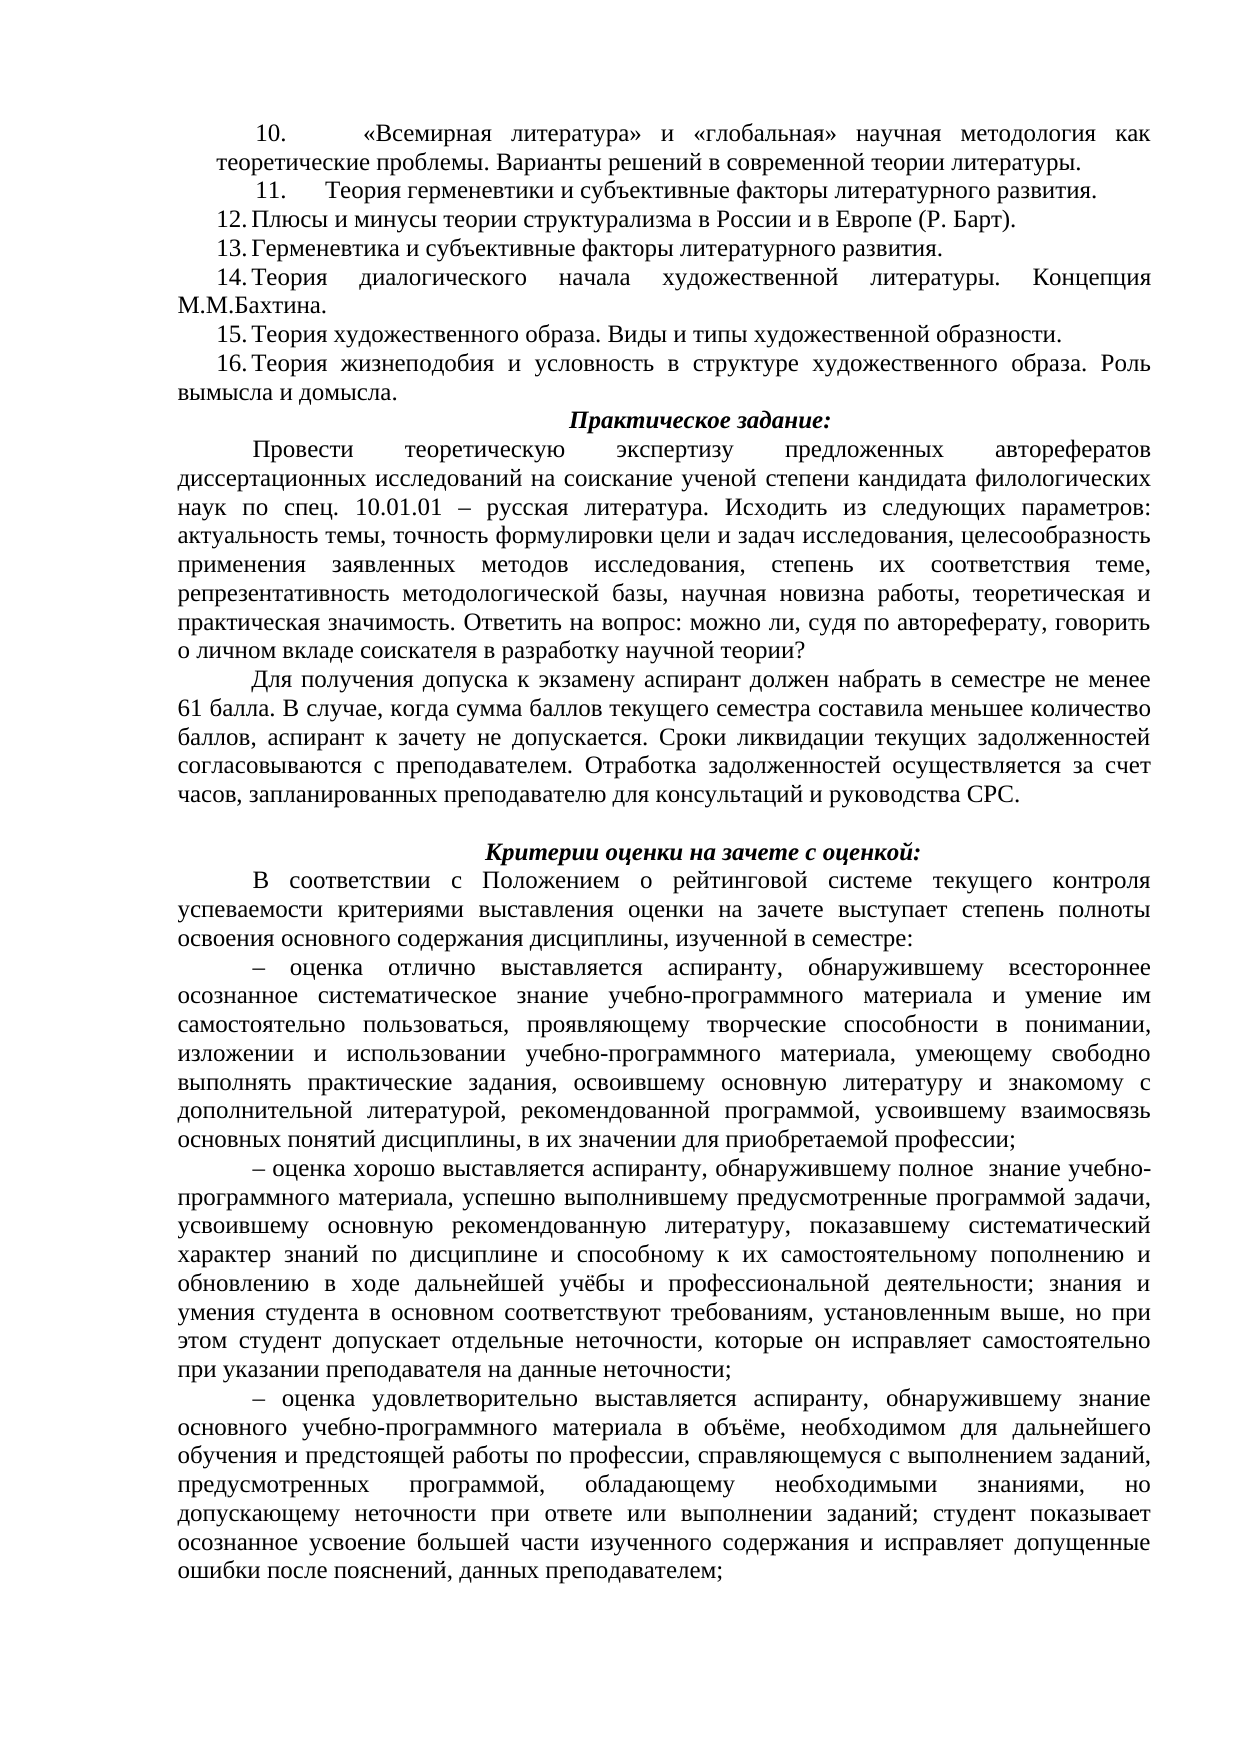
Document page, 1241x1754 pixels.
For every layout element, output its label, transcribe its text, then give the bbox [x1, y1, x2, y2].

text Для получения допуска к экзамену аспирант должен набрать в семестре не менее 61 балла. В случае, когда сумма баллов текущего семестра составила меньшее количество баллов, аспирант к зачету не допускается. Сроки ликвидации текущих задолженностей согласовываются с преподавателем. Отработка задолженностей осуществляется за счет часов, запланированных преподавателю для консультаций и руководства СРС. [177, 664, 1152, 808]
text – оценка удовлетворительно выставляется аспиранту, обнаружившему знание основного учебно-программного материала в объёме, необходимом для дальнейшего обучения и предстоящей работы по профессии, справляющемуся с выполнением заданий, предусмотренных программой, обладающему необходимыми знаниями, но допускающему неточности при ответе или выполнении заданий; студент показывает осознанное усвоение большей части изученного содержания и исправляет допущенные ошибки после пояснений, данных преподавателем; [177, 1383, 1152, 1584]
text В соответствии с Положением о рейтинговой системе текущего контроля успеваемости критериями выставления оценки на зачете выступает степень полноты освоения основного содержания дисциплины, изученной в семестре: [177, 866, 1152, 952]
text Критерии оценки на зачете с оценкой: [177, 837, 1152, 866]
list Плюсы и минусы теории структурализма в России и в Европе (Р. Барт). [177, 204, 1152, 233]
text Провести теоретическую экспертизу предложенных авторефератов диссертационных исследований на соискание ученой степени кандидата филологических наук по спец. 10.01.01 – русская литература. Исходить из следующих параметров: актуальность темы, точность формулировки цели и задач исследования, целесообразность применения заявленных методов исследования, степень их соответствия теме, репрезентативность методологической базы, научная новизна работы, теоретическая и практическая значимость. Ответить на вопрос: можно ли, судя по автореферату, говорить о личном вкладе соискателя в разработку научной теории? [177, 434, 1152, 664]
list Теория диалогического начала художественной литературы. Концепция М.М.Бахтина. [177, 262, 1152, 319]
text – оценка хорошо выставляется аспиранту, обнаружившему полное знание учебно-программного материала, успешно выполнившему предусмотренные программой задачи, усвоившему основную рекомендованную литературу, показавшему систематический характер знаний по дисциплине и способному к их самостоятельному пополнению и обновлению в ходе дальнейшей учёбы и профессиональной деятельности; знания и умения студента в основном соответствуют требованиям, установленным выше, но при этом студент допускает отдельные неточности, которые он исправляет самостоятельно при указании преподавателя на данные неточности; [177, 1153, 1152, 1383]
list Теория герменевтики и субъективные факторы литературного развития. [216, 176, 1152, 204]
text – оценка отлично выставляется аспиранту, обнаружившему всестороннее осознанное систематическое знание учебно-программного материала и умение им самостоятельно пользоваться, проявляющему творческие способности в понимании, изложении и использовании учебно-программного материала, умеющему свободно выполнять практические задания, освоившему основную литературу и знакомому с дополнительной литературой, рекомендованной программой, усвоившему взаимосвязь основных понятий дисциплины, в их значении для приобретаемой профессии; [177, 952, 1152, 1153]
list Герменевтика и субъективные факторы литературного развития. [177, 233, 1152, 262]
text Практическое задание: [177, 406, 1152, 434]
list Теория художественного образа. Виды и типы художественной образности. [177, 319, 1152, 348]
list Теория жизнеподобия и условность в структуре художественного образа. Роль вымысла и домысла. [177, 348, 1152, 406]
list «Всемирная литература» и «глобальная» научная методология как теоретические проблемы. Варианты решений в современной теории литературы. [216, 118, 1152, 176]
